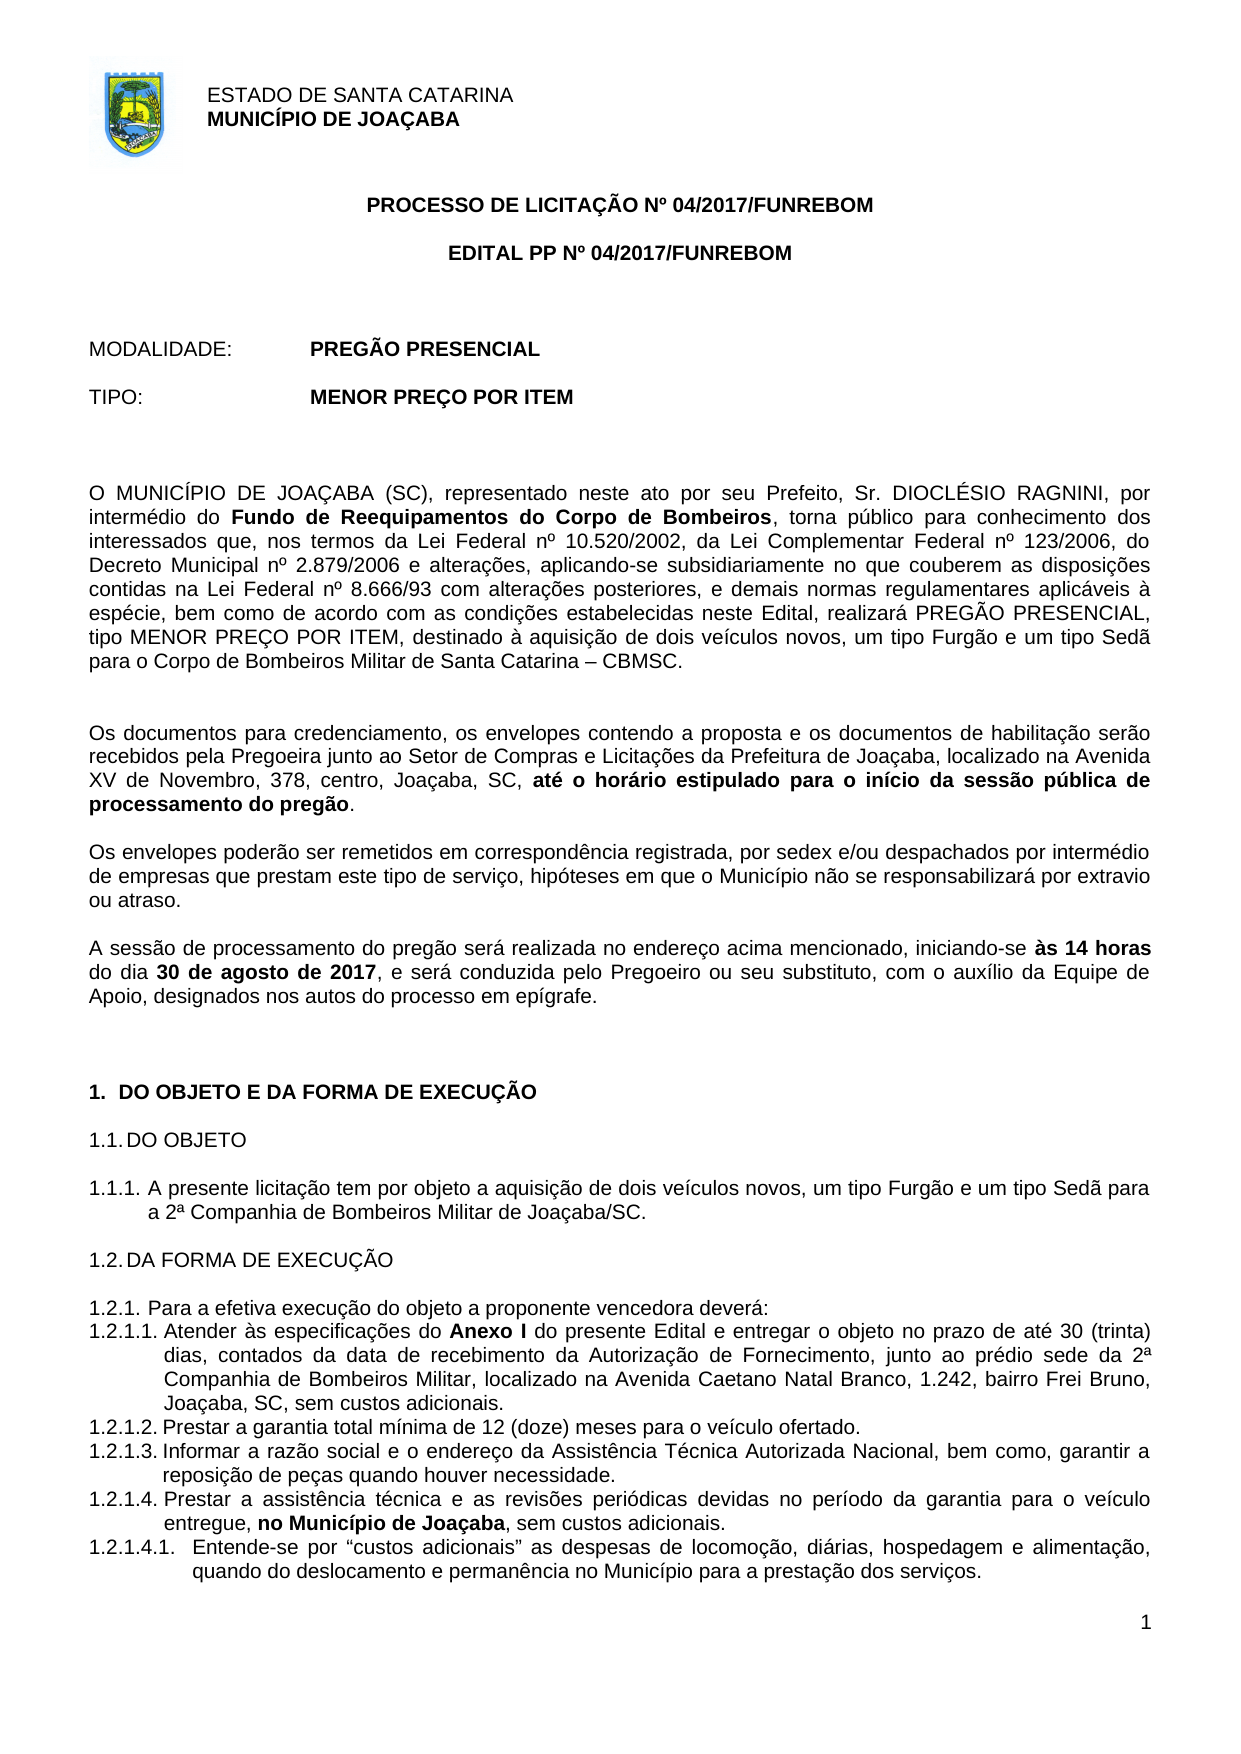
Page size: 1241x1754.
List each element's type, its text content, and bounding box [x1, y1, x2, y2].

picture [88, 56, 183, 174]
list Prestar a garantia total mínima de 12 (doze) meses para o veículo ofertado. [89, 1415, 1152, 1439]
text EDITAL PP Nº 04/2017/FUNREBOM [89, 241, 1152, 265]
text O MUNICÍPIO DE JOAÇABA (SC), representado neste ato por seu Prefeito, Sr. DIOCLÉSIO RAGNINI, por intermédio do Fundo de Reequipamentos do Corpo de Bombeiros, torna público para conhecimento dos interessados que, nos termos da Lei Federal nº 10.520/2002, da Lei Complementar Federal nº 123/2006, do Decreto Municipal nº 2.879/2006 e alterações, aplicando-se subsidiariamente no que couberem as disposições contidas na Lei Federal nº 8.666/93 com alterações posteriores, e demais normas regulamentares aplicáveis à espécie, bem como de acordo com as condições estabelecidas neste Edital, realizará PREGÃO PRESENCIAL, tipo MENOR PREÇO POR ITEM, destinado à aquisição de dois veículos novos, um tipo Furgão e um tipo Sedã para o Corpo de Bombeiros Militar de Santa Catarina – CBMSC. [89, 481, 1152, 672]
list DA FORMA DE EXECUÇÃO [89, 1247, 1152, 1271]
text A sessão de processamento do pregão será realizada no endereço acima mencionado, iniciando-se às 14 horas do dia 30 de agosto de 2017, e será conduzida pelo Pregoeiro ou seu substituto, com o auxílio da Equipe de Apoio, designados nos autos do processo em epígrafe. [89, 936, 1152, 1008]
list Atender às especificações do Anexo I do presente Edital e entregar o objeto no prazo de até 30 (trinta) dias, contados da data de recebimento da Autorização de Fornecimento, junto ao prédio sede da 2ª Companhia de Bombeiros Militar, localizado na Avenida Caetano Natal Branco, 1.242, bairro Frei Bruno, Joaçaba, SC, sem custos adicionais. [89, 1319, 1152, 1415]
list Para a efetiva execução do objeto a proponente vencedora deverá: [89, 1295, 1152, 1319]
text MODALIDADE: PREGÃO PRESENCIAL [89, 337, 1152, 361]
list A presente licitação tem por objeto a aquisição de dois veículos novos, um tipo Furgão e um tipo Sedã para a 2ª Companhia de Bombeiros Militar de Joaçaba/SC. [89, 1176, 1152, 1223]
subtitle PROCESSO DE LICITAÇÃO Nº 04/2017/FUNREBOM [89, 193, 1152, 217]
text Os envelopes poderão ser remetidos em correspondência registrada, por sedex e/ou despachados por intermédio de empresas que prestam este tipo de serviço, hipóteses em que o Município não se responsabilizará por extravio ou atraso. [89, 840, 1152, 912]
list Prestar a assistência técnica e as revisões periódicas devidas no período da garantia para o veículo entregue, no Município de Joaçaba, sem custos adicionais. [89, 1487, 1152, 1535]
text Os documentos para credenciamento, os envelopes contendo a proposta e os documentos de habilitação serão recebidos pela Pregoeira junto ao Setor de Compras e Licitações da Prefeitura de Joaçaba, localizado na Avenida XV de Novembro, 378, centro, Joaçaba, SC, até o horário estipulado para o início da sessão pública de processamento do pregão. [89, 720, 1152, 816]
list Entende-se por “custos adicionais” as despesas de locomoção, diárias, hospedagem e alimentação, quando do deslocamento e permanência no Município para a prestação dos serviços. [89, 1535, 1152, 1583]
list DO OBJETO E DA FORMA DE EXECUÇÃO [89, 1080, 1152, 1104]
list DO OBJETO [89, 1128, 1152, 1152]
list Informar a razão social e o endereço da Assistência Técnica Autorizada Nacional, bem como, garantir a reposição de peças quando houver necessidade. [89, 1439, 1152, 1487]
text TIPO: MENOR PREÇO POR ITEM [89, 385, 1152, 409]
